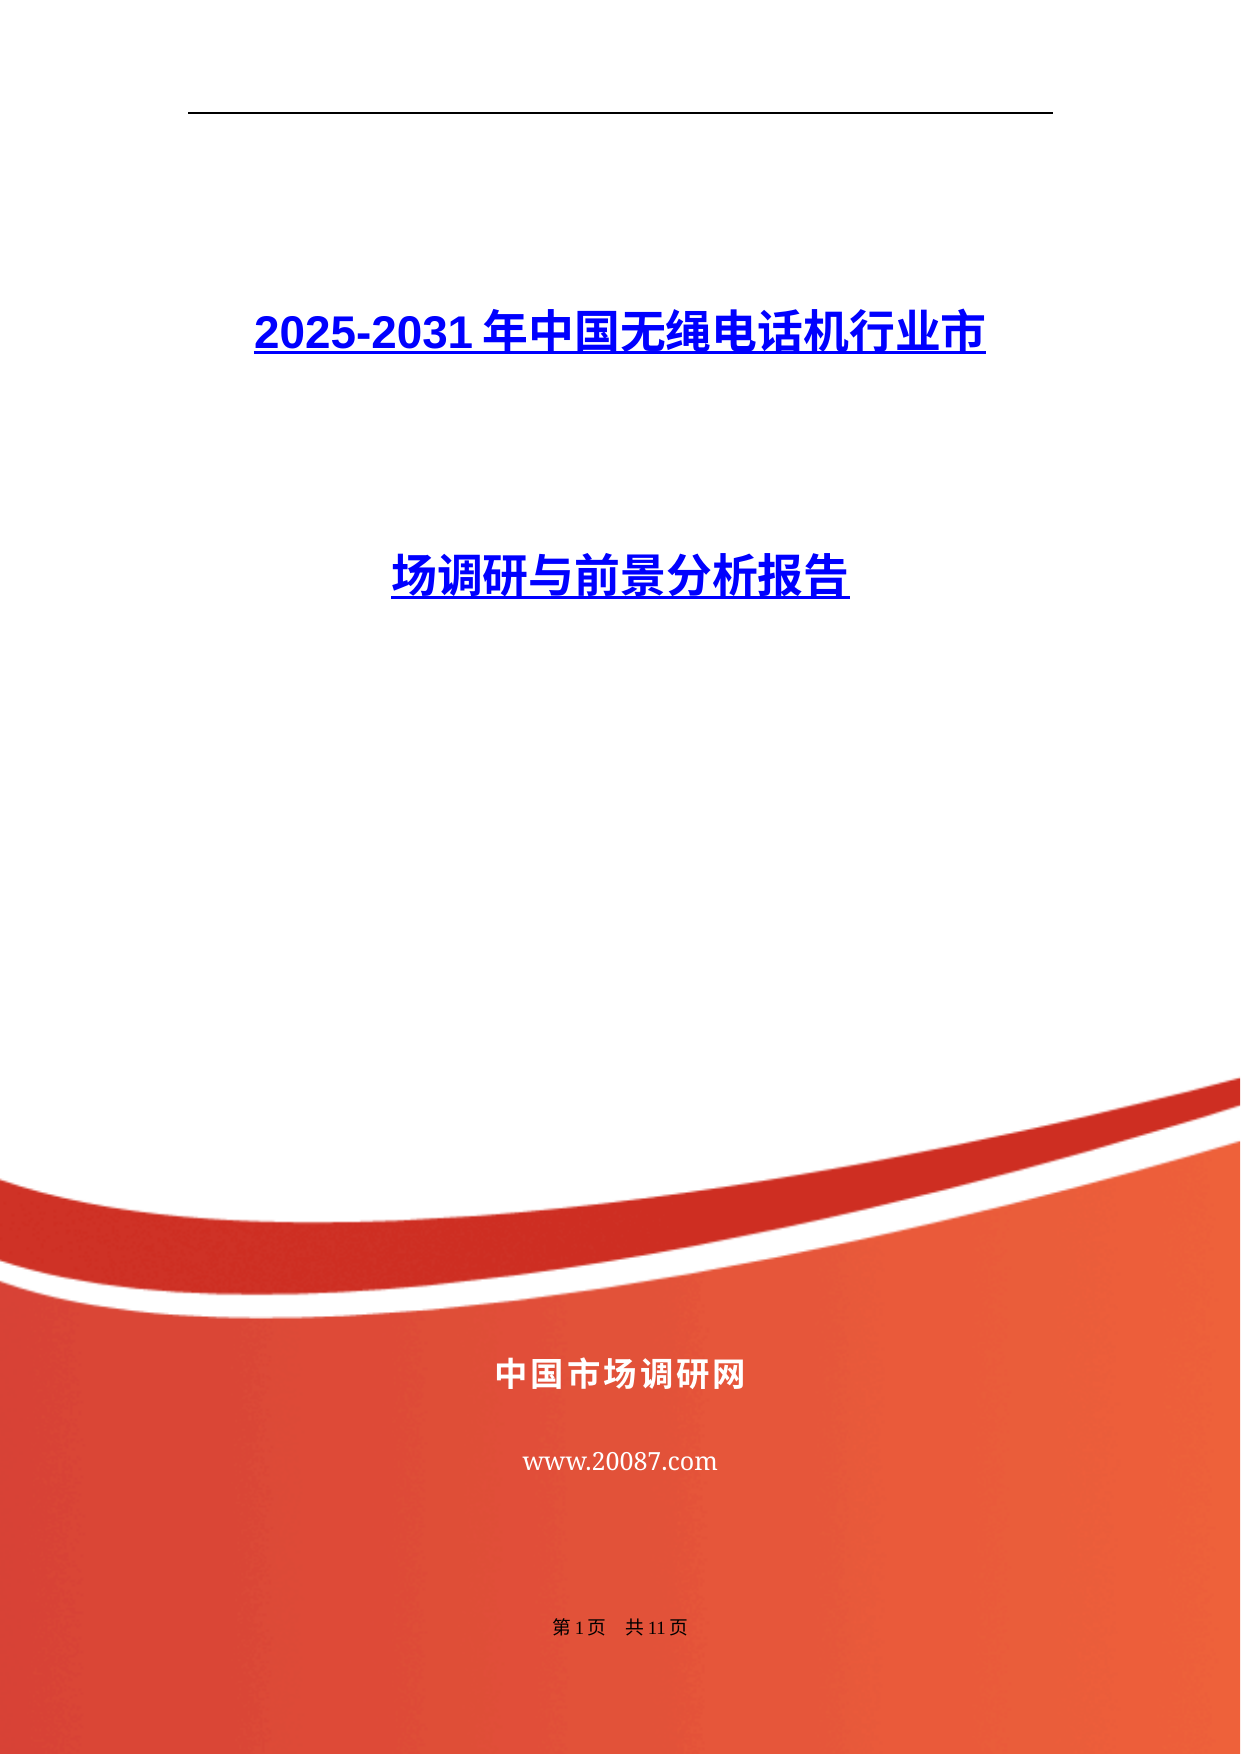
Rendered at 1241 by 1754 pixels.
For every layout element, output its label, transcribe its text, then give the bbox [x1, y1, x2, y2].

text www.20087.com [187, 1428, 1053, 1493]
table_header 2025-2031年中国无绳电话机行业市场调研与前景分析报告 [188, 207, 1053, 773]
subtitle 中国市场调研网 [187, 1339, 1053, 1404]
picture [0, 1006, 1241, 1754]
